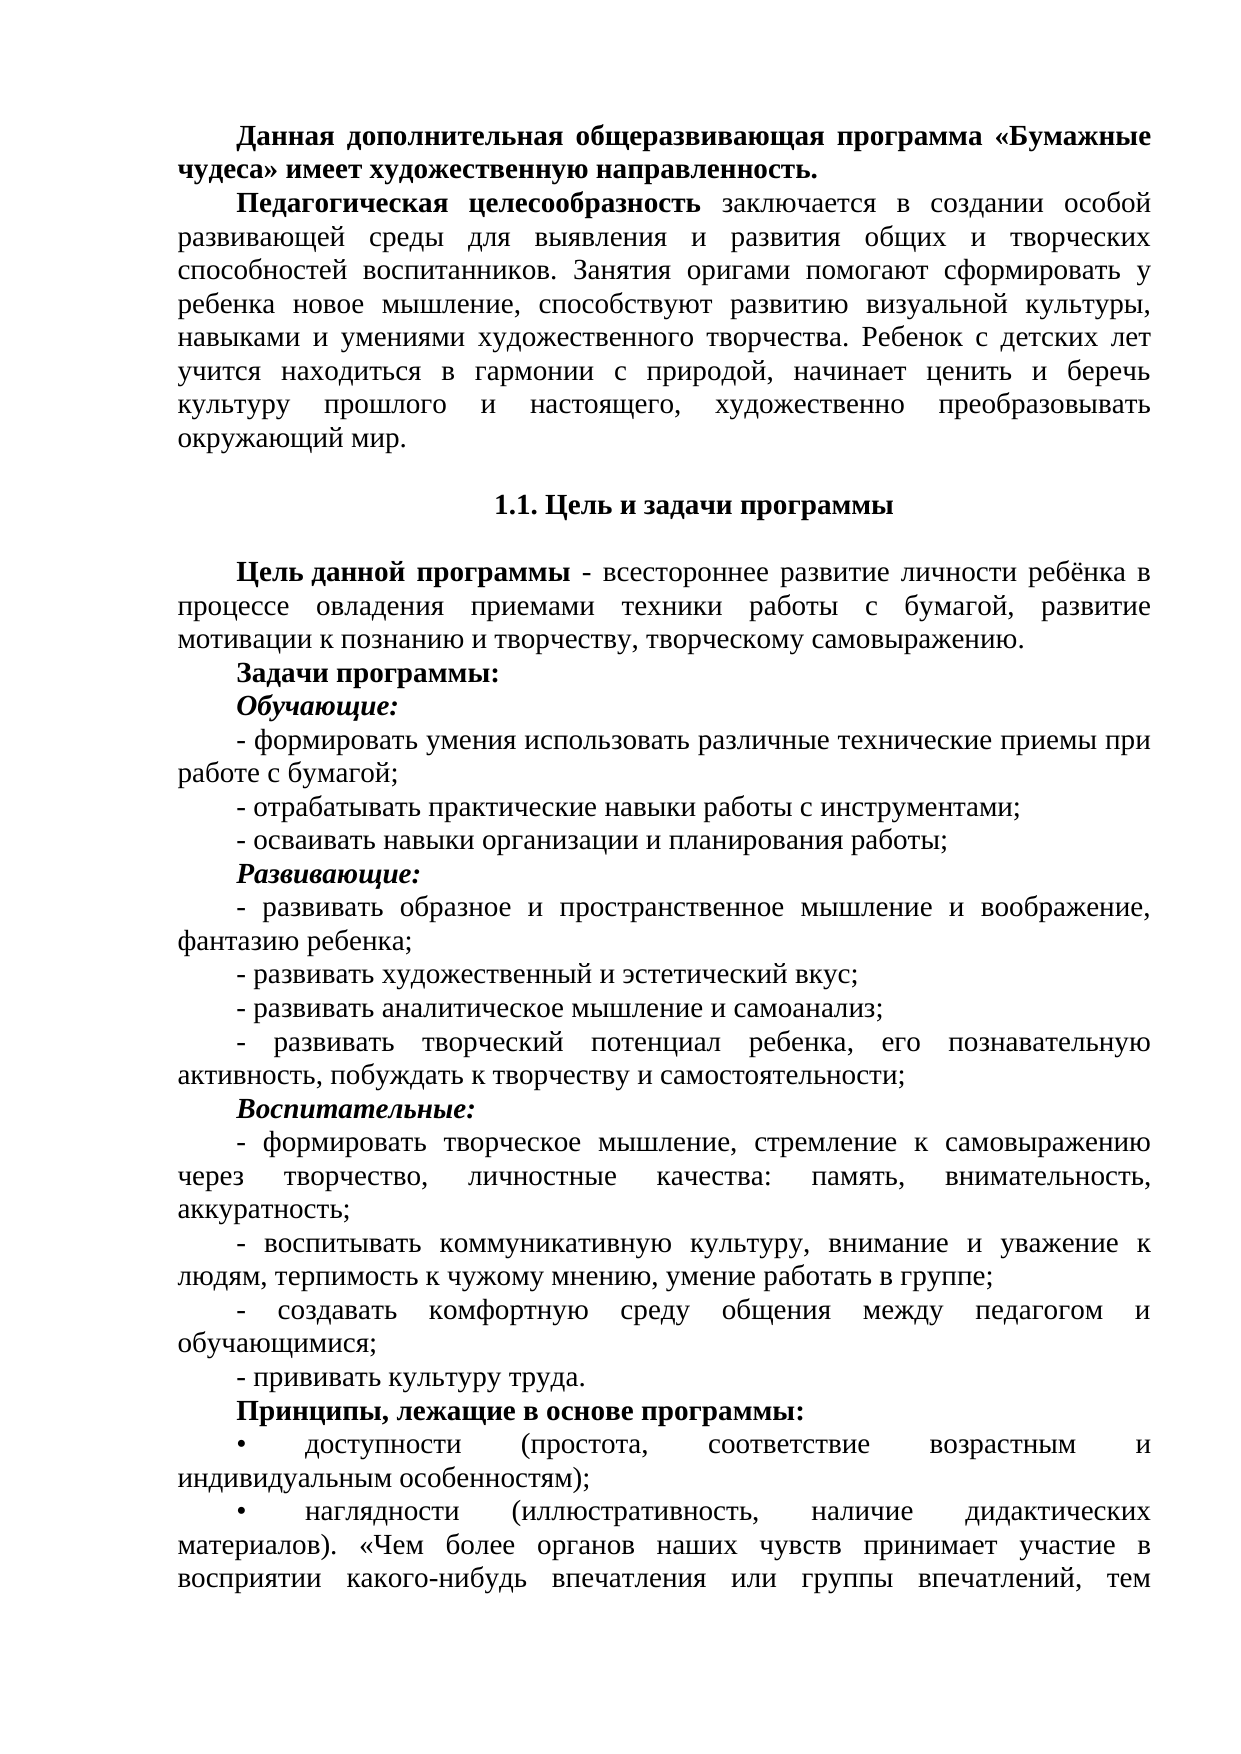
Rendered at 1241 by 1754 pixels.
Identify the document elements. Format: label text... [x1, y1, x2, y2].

text - прививать культуру труда. [177, 1359, 1152, 1393]
text • доступности (простота, соответствие возрастным и индивидуальным особенностям); [177, 1426, 1152, 1493]
text - развивать художественный и эстетический вкус; [177, 957, 1152, 990]
text - формировать умения использовать различные технические приемы при работе с бумагой; [177, 722, 1152, 789]
text Педагогическая целесообразность заключается в создании особой развивающей среды для выявления и развития общих и творческих способностей воспитанников. Занятия оригами помогают сформировать у ребенка новое мышление, способствуют развитию визуальной культуры, навыками и умениями художественного творчества. Ребенок с детских лет учится находиться в гармонии с природой, начинает ценить и беречь культуру прошлого и настоящего, художественно преобразовывать окружающий мир. [177, 185, 1152, 453]
text Принципы, лежащие в основе программы: [177, 1393, 1152, 1426]
text Воспитательные: [177, 1091, 1152, 1124]
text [177, 1493, 1152, 1594]
text Цель данной программы - всестороннее развитие личности ребёнка в процессе овладения приемами техники работы с бумагой, развитие мотивации к познанию и творчеству, творческому самовыражению. [177, 554, 1152, 655]
text - развивать творческий потенциал ребенка, его познавательную активность, побуждать к творчеству и самостоятельности; [177, 1024, 1152, 1091]
text - отрабатывать практические навыки работы с инструментами; [177, 789, 1152, 822]
text - развивать аналитическое мышление и самоанализ; [177, 990, 1152, 1024]
text - создавать комфортную среду общения между педагогом и обучающимися; [177, 1292, 1152, 1359]
text - формировать творческое мышление, стремление к самовыражению через творчество, личностные качества: память, внимательность, аккуратность; [177, 1124, 1152, 1225]
text Данная дополнительная общеразвивающая программа «Бумажные чудеса» имеет художественную направленность. [177, 118, 1152, 185]
text Развивающие: [177, 856, 1152, 889]
text - воспитывать коммуникативную культуру, внимание и уважение к людям, терпимость к чужому мнению, умение работать в группе; [177, 1225, 1152, 1292]
text - развивать образное и пространственное мышление и воображение, фантазию ребенка; [177, 889, 1152, 957]
text 1.1. Цель и задачи программы [177, 487, 1152, 521]
text - осваивать навыки организации и планирования работы; [177, 822, 1152, 856]
text Обучающие: [177, 688, 1152, 722]
text Задачи программы: [177, 655, 1152, 688]
